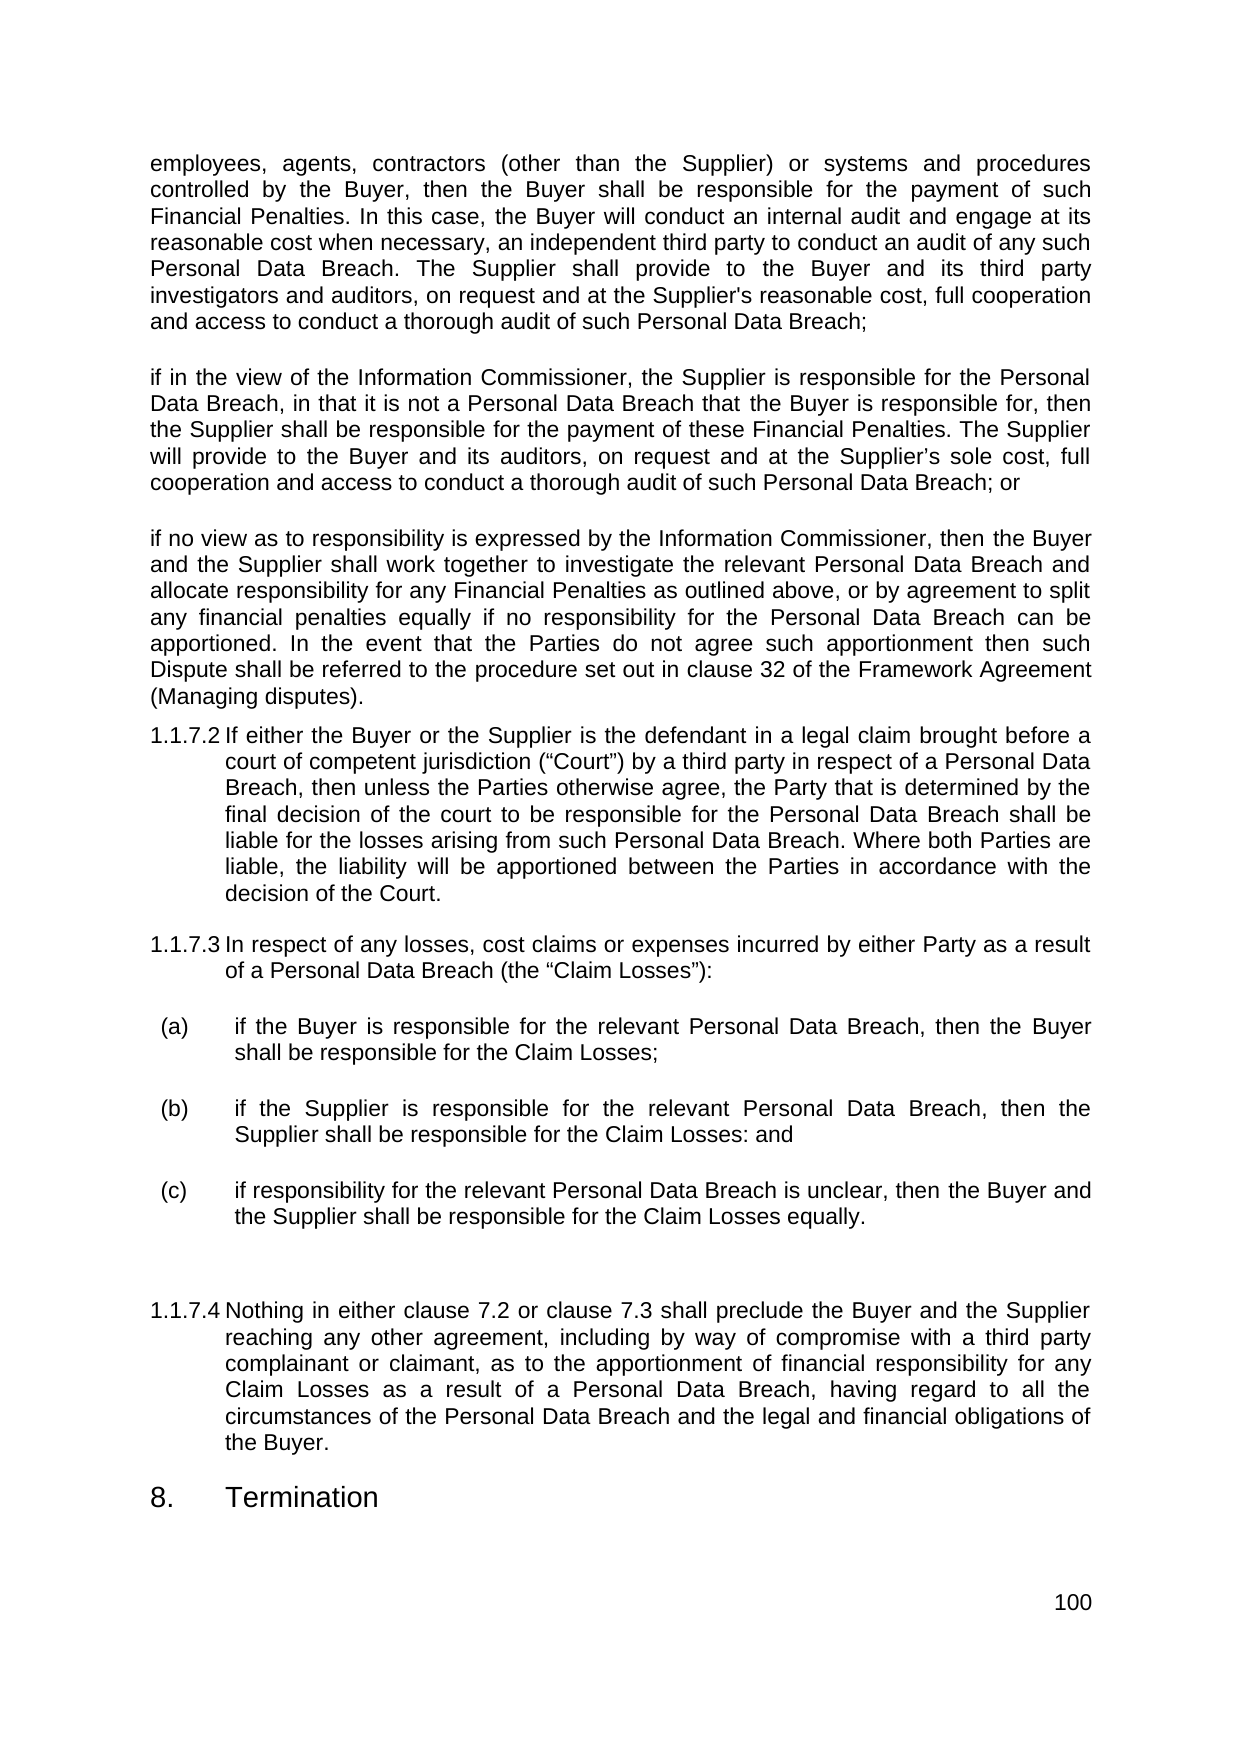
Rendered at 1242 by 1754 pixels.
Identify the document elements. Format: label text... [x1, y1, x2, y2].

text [150, 150, 1092, 334]
text if no view as to responsibility is expressed by the Information Commissioner, then the Buyer and the Supplier shall work together to investigate the relevant Personal Data Breach and allocate responsibility for any Financial Penalties as outlined above, or by agreement to split any financial penalties equally if no responsibility for the Personal Data Breach can be apportioned. In the event that the Parties do not agree such apportionment then such Dispute shall be referred to the procedure set out in clause 32 of the Framework Agreement (Managing disputes). [150, 524, 1092, 709]
list if the Buyer is responsible for the relevant Personal Data Breach, then the Buyer shall be responsible for the Claim Losses; [160, 1013, 1092, 1066]
list If either the Buyer or the Supplier is the defendant in a legal claim brought before a court of competent jurisdiction (“Court”) by a third party in respect of a Personal Data Breach, then unless the Parties otherwise agree, the Party that is determined by the final decision of the court to be responsible for the Personal Data Breach shall be liable for the losses arising from such Personal Data Breach. Where both Parties are liable, the liability will be apportioned between the Parties in accordance with the decision of the Court. [150, 722, 1092, 906]
list if responsibility for the relevant Personal Data Breach is unclear, then the Buyer and the Supplier shall be responsible for the Claim Losses equally. [160, 1177, 1092, 1229]
list Nothing in either clause 7.2 or clause 7.3 shall preclude the Buyer and the Supplier reaching any other agreement, including by way of compromise with a third party complainant or claimant, as to the apportionment of financial responsibility for any Claim Losses as a result of a Personal Data Breach, having regard to all the circumstances of the Personal Data Breach and the legal and financial obligations of the Buyer. [150, 1297, 1092, 1456]
list Termination [150, 1481, 1092, 1514]
list if the Supplier is responsible for the relevant Personal Data Breach, then the Supplier shall be responsible for the Claim Losses: and [160, 1095, 1092, 1147]
list In respect of any losses, cost claims or expenses incurred by either Party as a result of a Personal Data Breach (the “Claim Losses”): [150, 931, 1092, 984]
text if in the view of the Information Commissioner, the Supplier is responsible for the Personal Data Breach, in that it is not a Personal Data Breach that the Buyer is responsible for, then the Supplier shall be responsible for the payment of these Financial Penalties. The Supplier will provide to the Buyer and its auditors, on request and at the Supplier’s sole cost, full cooperation and access to conduct a thorough audit of such Personal Data Breach; or [150, 364, 1092, 495]
